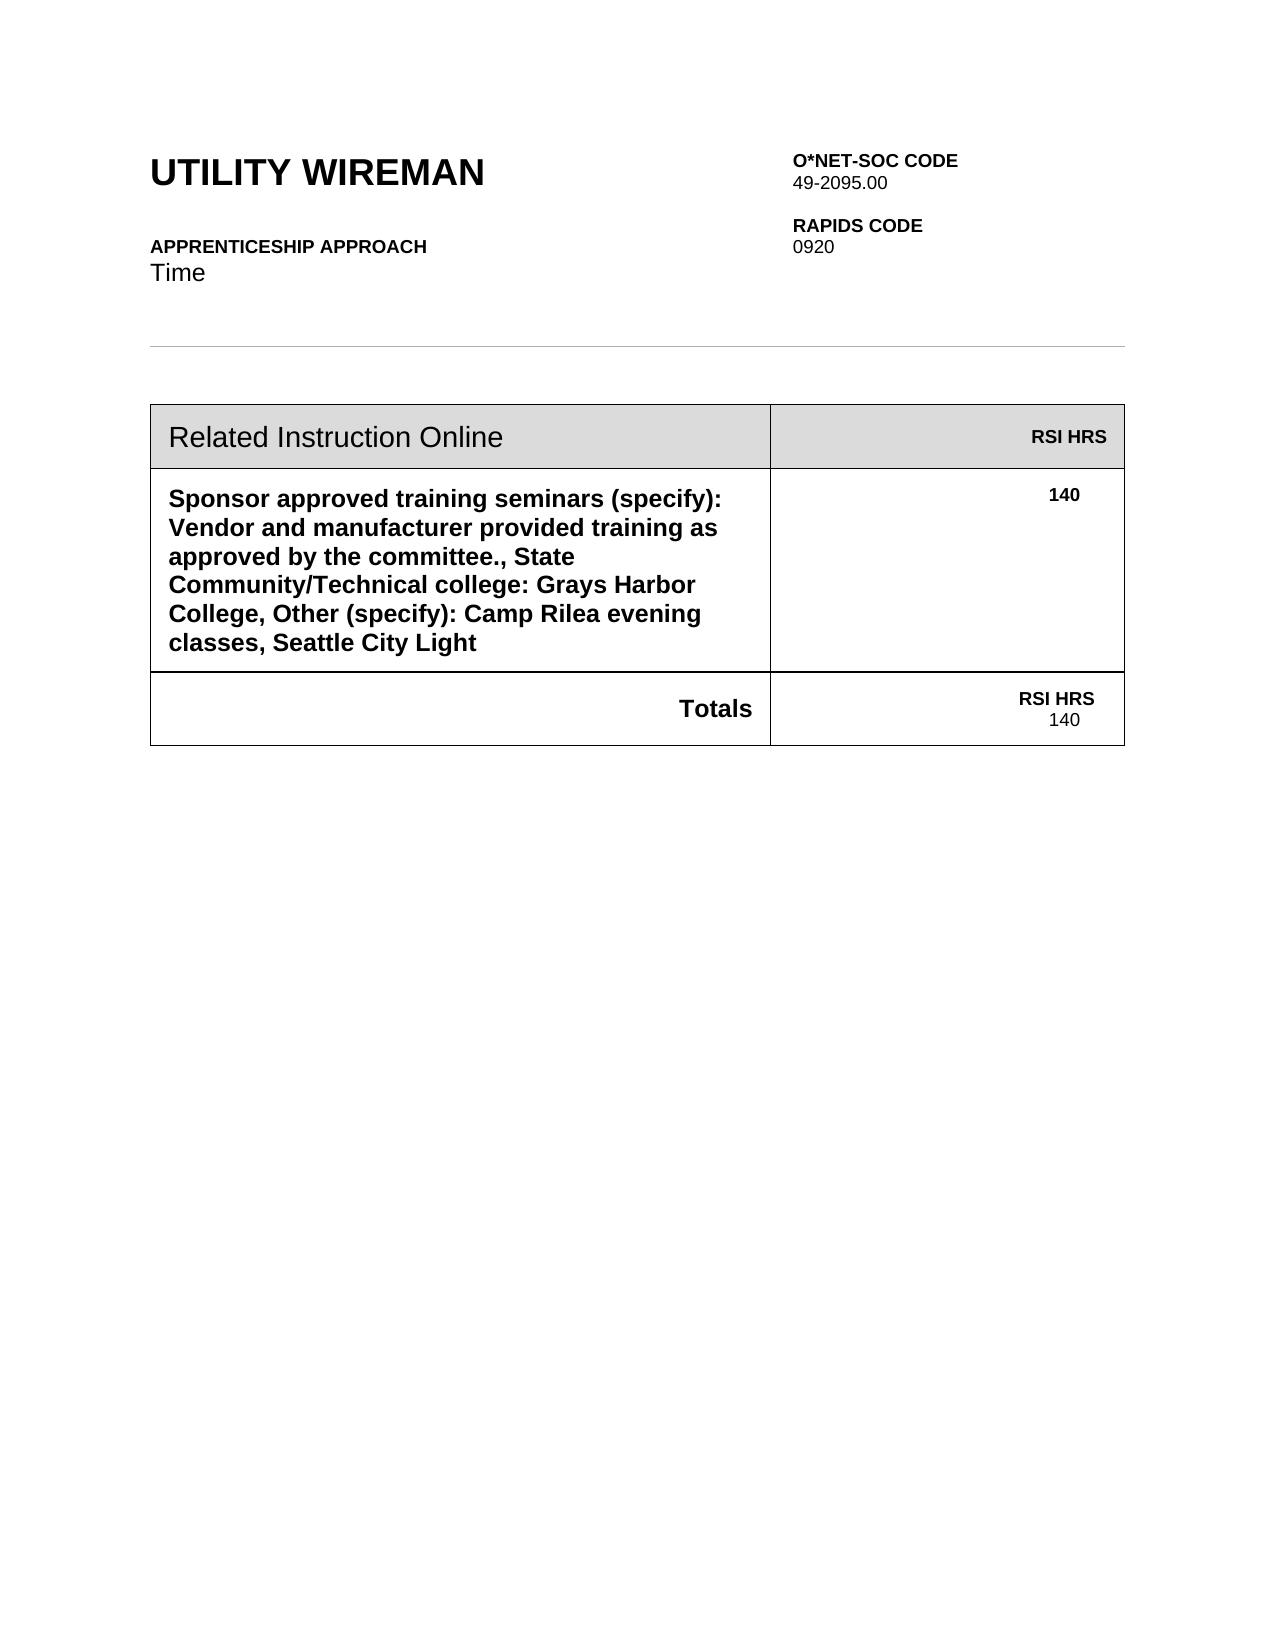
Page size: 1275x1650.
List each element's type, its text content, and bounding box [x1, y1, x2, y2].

table_cell Totals [151, 673, 770, 745]
text 49-2095.00 [793, 172, 1125, 193]
text UTILITY WIREMAN [150, 150, 719, 193]
table_header Related Instruction Online [151, 405, 770, 468]
table_header RSI HRS [771, 405, 1124, 468]
text O*NET-SOC CODE [793, 150, 1125, 172]
table_cell RSI HRS 140 [771, 673, 1124, 745]
text 0920 [793, 236, 1125, 258]
text Time [150, 258, 719, 287]
text APPRENTICESHIP APPROACH [150, 236, 719, 258]
table_cell 140 [771, 469, 1124, 671]
text RAPIDS CODE [793, 215, 1125, 236]
table_cell Sponsor approved training seminars (specify): Vendor and manufacturer provided training as approved by the committee., State Community/Technical college: Grays Harbor College, Other (specify): Camp Rilea evening classes, Seattle City Light [151, 469, 770, 671]
